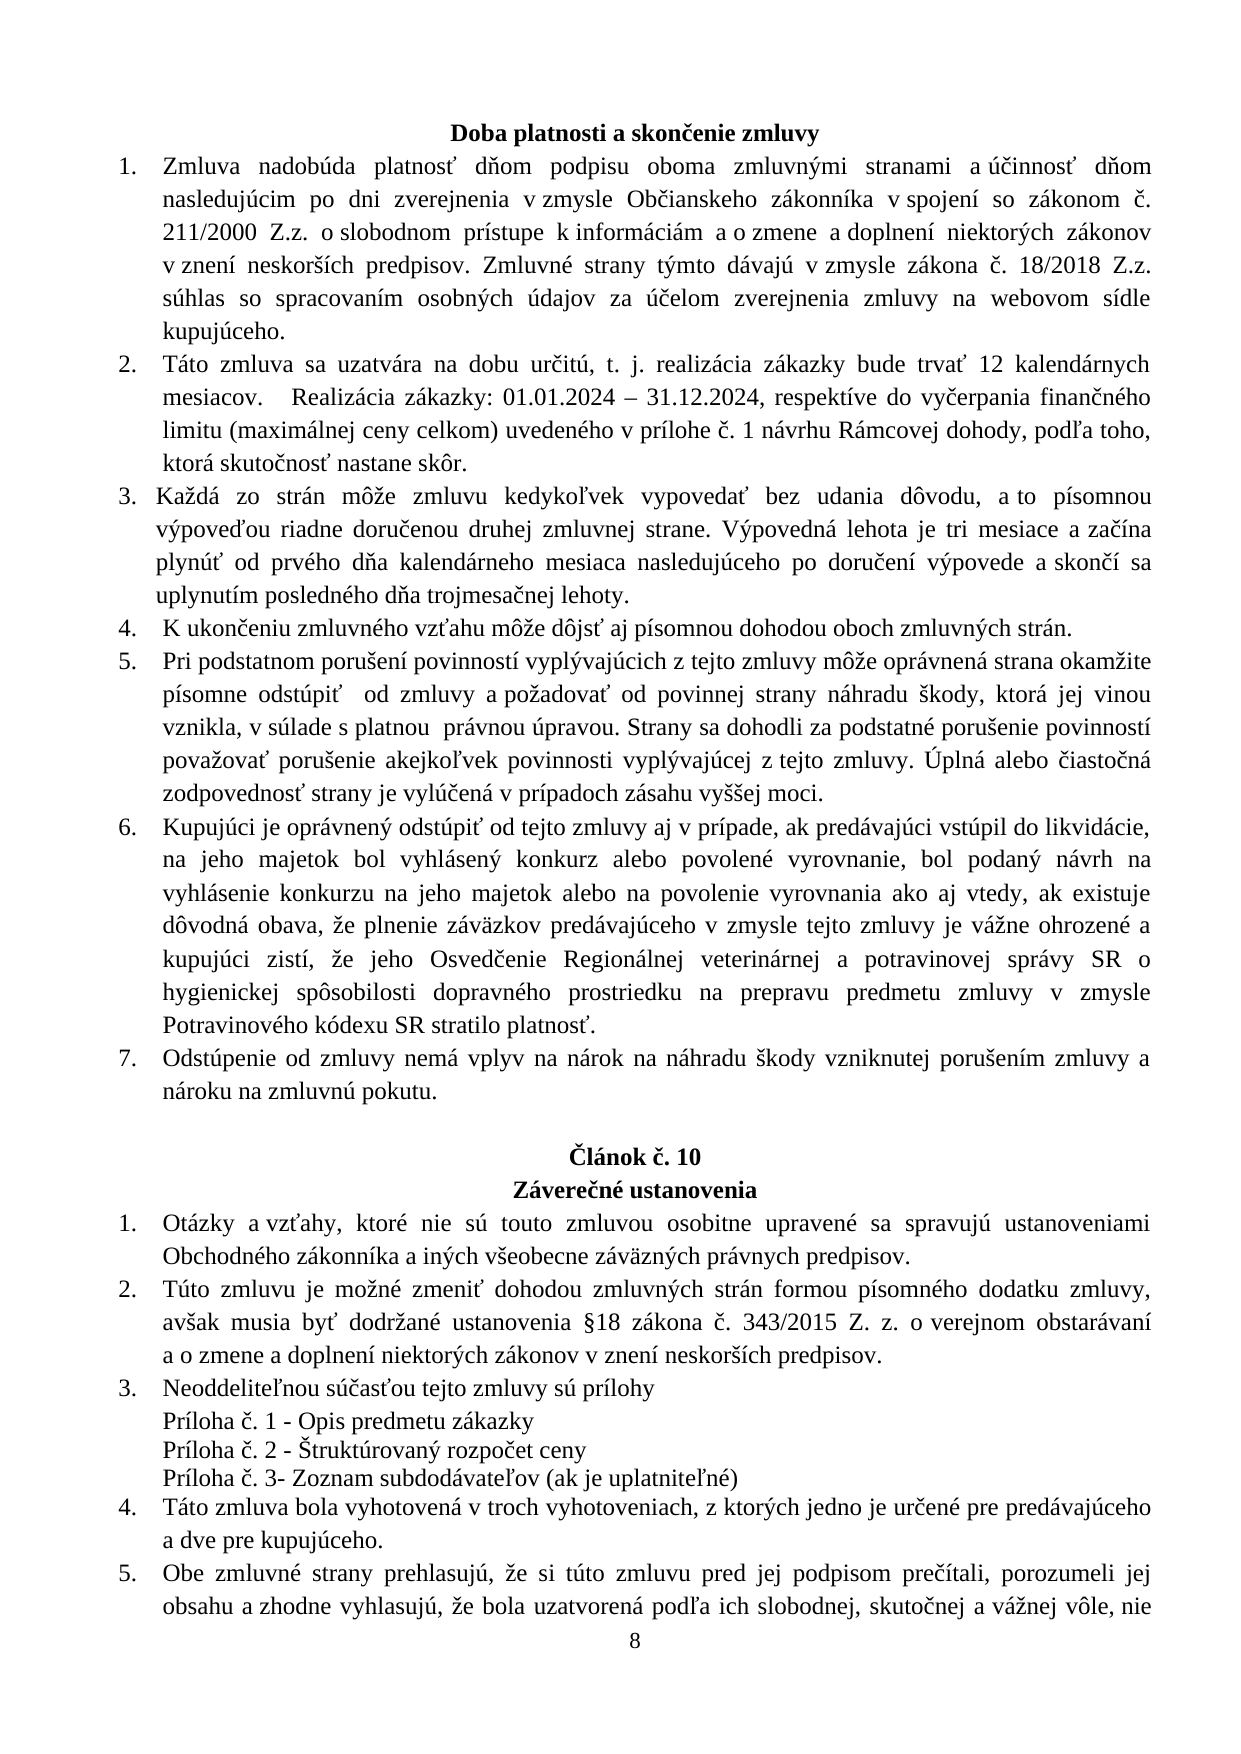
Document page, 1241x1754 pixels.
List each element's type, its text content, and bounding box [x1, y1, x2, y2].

text Príloha č. 2 - Štruktúrovaný rozpočet ceny [162, 1435, 1152, 1463]
list Túto zmluvu je možné zmeniť dohodou zmluvných strán formou písomného dodatku zmluvy, avšak musia byť dodržané ustanovenia §18 zákona č. 343/2015 Z. z. o verejnom obstarávaní a o zmene a doplnení niektorých zákonov v znení neskorších predpisov. [118, 1274, 1152, 1369]
text Článok č. 10 [118, 1142, 1152, 1171]
text Záverečné ustanovenia [118, 1175, 1152, 1203]
text Doba platnosti a skončenie zmluvy [118, 118, 1152, 147]
list Odstúpenie od zmluvy nemá vplyv na nárok na náhradu škody vzniknutej porušením zmluvy a nároku na zmluvnú pokutu. [118, 1043, 1152, 1104]
list Táto zmluva sa uzatvára na dobu určitú, t. j. realizácia zákazky bude trvať 12 kalendárnych mesiacov. Realizácia zákazky: 01.01.2024 – 31.12.2024, respektíve do vyčerpania finančného limitu (maximálnej ceny celkom) uvedeného v prílohe č. 1 návrhu Rámcovej dohody, podľa toho, ktorá skutočnosť nastane skôr. [118, 349, 1152, 477]
list Neoddeliteľnou súčasťou tejto zmluvy sú prílohy [118, 1373, 1152, 1402]
list Pri podstatnom porušení povinností vyplývajúcich z tejto zmluvy môže oprávnená strana okamžite písomne odstúpiť od zmluvy a požadovať od povinnej strany náhradu škody, ktorá jej vinou vznikla, v súlade s platnou právnou úpravou. Strany sa dohodli za podstatné porušenie povinností považovať porušenie akejkoľvek povinnosti vyplývajúcej z tejto zmluvy. Úplná alebo čiastočná zodpovednosť strany je vylúčená v prípadoch zásahu vyššej moci. [118, 646, 1152, 807]
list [118, 1558, 1152, 1620]
list K ukončeniu zmluvného vzťahu môže dôjsť aj písomnou dohodou oboch zmluvných strán. [118, 613, 1152, 642]
list Otázky a vzťahy, ktoré nie sú touto zmluvou osobitne upravené sa spravujú ustanoveniami Obchodného zákonníka a iných všeobecne záväzných právnych predpisov. [118, 1208, 1152, 1269]
list Každá zo strán môže zmluvu kedykoľvek vypovedať bez udania dôvodu, a to písomnou výpoveďou riadne doručenou druhej zmluvnej strane. Výpovedná lehota je tri mesiace a začína plynúť od prvého dňa kalendárneho mesiaca nasledujúceho po doručení výpovede a skončí sa uplynutím posledného dňa trojmesačnej lehoty. [118, 481, 1152, 609]
text Príloha č. 3- Zoznam subdodávateľov (ak je uplatniteľné) [162, 1463, 1152, 1492]
text Príloha č. 1 - Opis predmetu zákazky [162, 1406, 1152, 1435]
list Kupujúci je oprávnený odstúpiť od tejto zmluvy aj v prípade, ak predávajúci vstúpil do likvidácie, na jeho majetok bol vyhlásený konkurz alebo povolené vyrovnanie, bol podaný návrh na vyhlásenie konkurzu na jeho majetok alebo na povolenie vyrovnania ako aj vtedy, ak existuje dôvodná obava, že plnenie záväzkov predávajúceho v zmysle tejto zmluvy je vážne ohrozené a kupujúci zistí, že jeho Osvedčenie Regionálnej veterinárnej a potravinovej správy SR o hygienickej spôsobilosti dopravného prostriedku na prepravu predmetu zmluvy v zmysle Potravinového kódexu SR stratilo platnosť. [118, 812, 1152, 1038]
list Táto zmluva bola vyhotovená v troch vyhotoveniach, z ktorých jedno je určené pre predávajúceho a dve pre kupujúceho. [118, 1492, 1152, 1554]
list Zmluva nadobúda platnosť dňom podpisu oboma zmluvnými stranami a účinnosť dňom nasledujúcim po dni zverejnenia v zmysle Občianskeho zákonníka v spojení so zákonom č. 211/2000 Z.z. o slobodnom prístupe k informáciám a o zmene a doplnení niektorých zákonov v znení neskorších predpisov. Zmluvné strany týmto dávajú v zmysle zákona č. 18/2018 Z.z. súhlas so spracovaním osobných údajov za účelom zverejnenia zmluvy na webovom sídle kupujúceho. [118, 151, 1152, 345]
